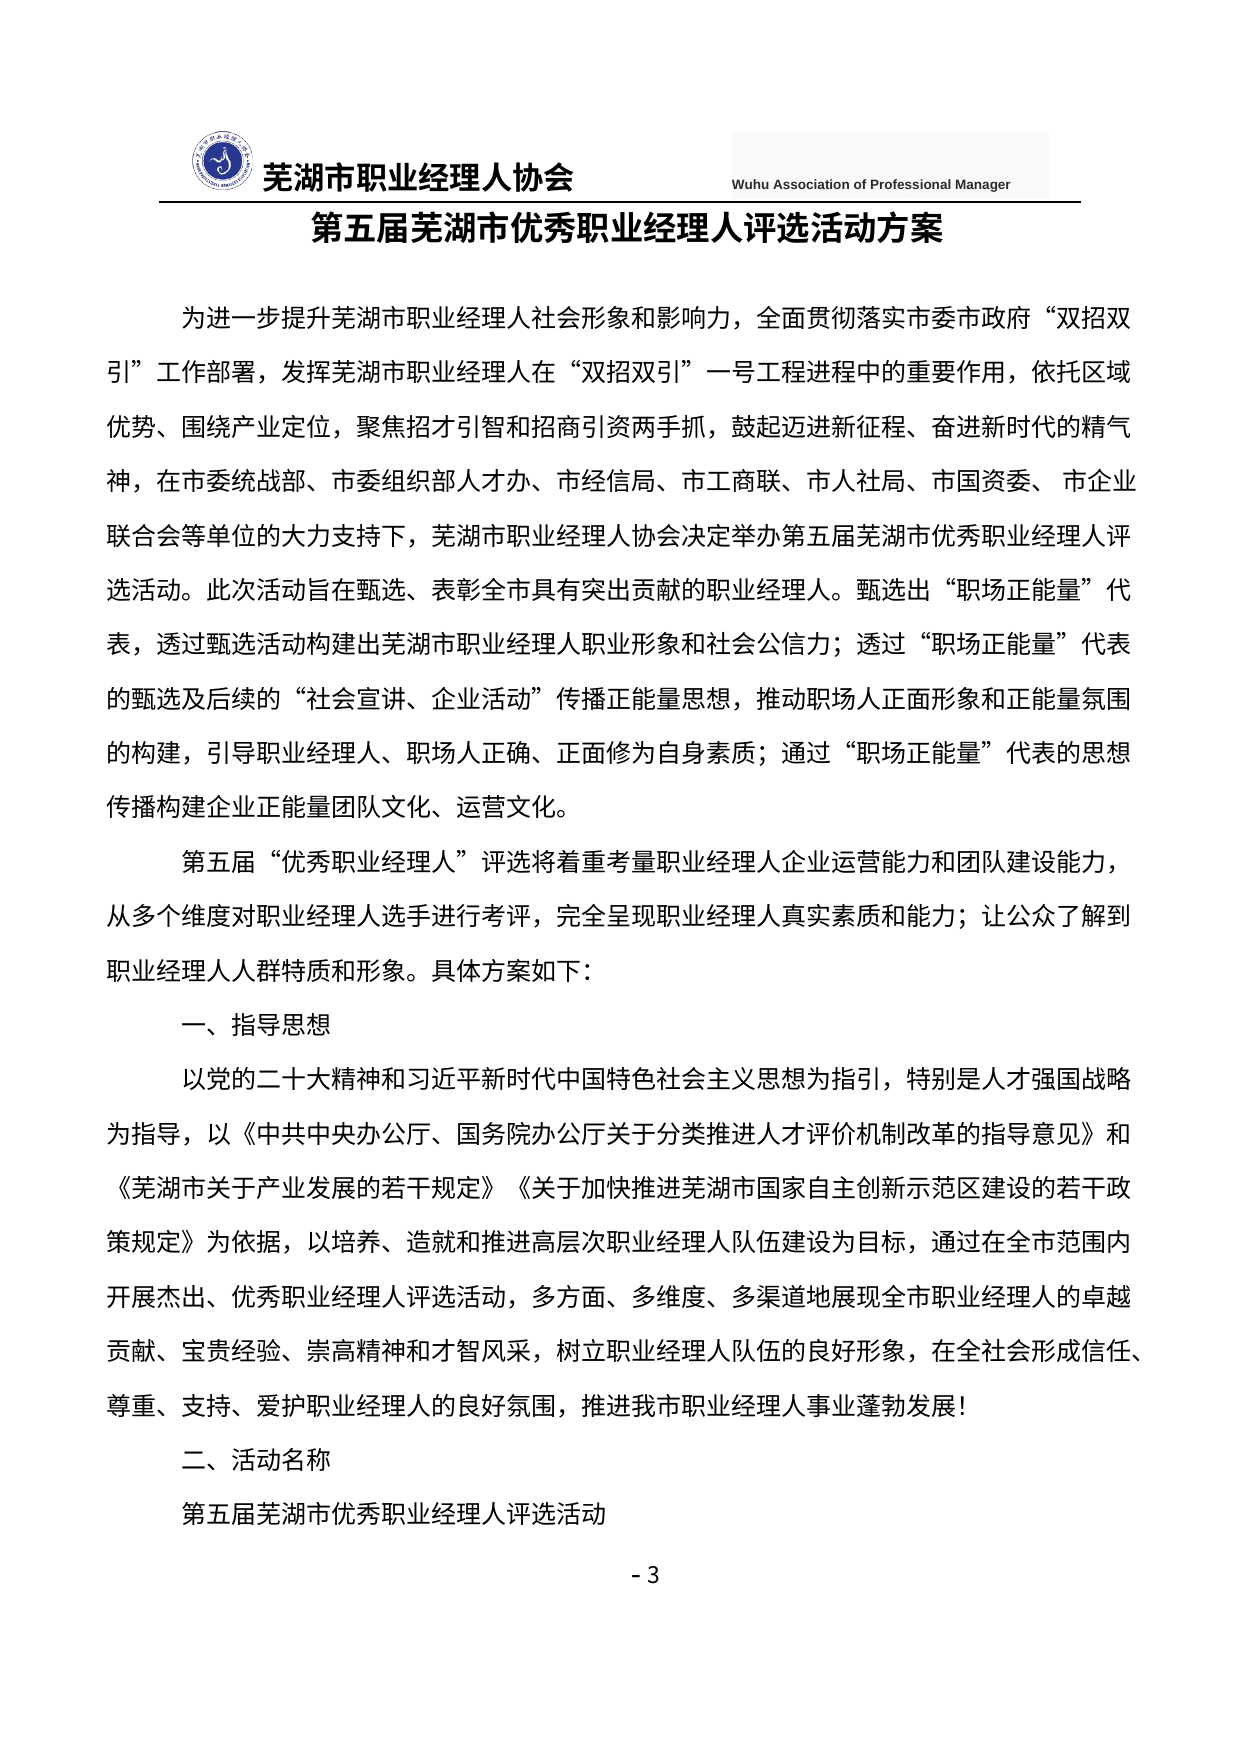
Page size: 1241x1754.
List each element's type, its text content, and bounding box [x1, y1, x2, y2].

text 为进一步提升芜湖市职业经理人社会形象和影响力，全面贯彻落实市委市政府“双招双引”工作部署，发挥芜湖市职业经理人在“双招双引”一号工程进程中的重要作用，依托区域优势、围绕产业定位，聚焦招才引智和招商引资两手抓，鼓起迈进新征程、奋进新时代的精气神，在市委统战部、市委组织部人才办、市经信局、市工商联、市人社局、市国资委、 市企业联合会等单位的大力支持下，芜湖市职业经理人协会决定举办第五届芜湖市优秀职业经理人评选活动。此次活动旨在甄选、表彰全市具有突出贡献的职业经理人。甄选出“职场正能量”代表，透过甄选活动构建出芜湖市职业经理人职业形象和社会公信力；透过“职场正能量”代表的甄选及后续的“社会宣讲、企业活动”传播正能量思想，推动职场人正面形象和正能量氛围的构建，引导职业经理人、职场人正确、正面修为自身素质；通过“职场正能量”代表的思想传播构建企业正能量团队文化、运营文化。 [106, 298, 1146, 824]
text 第五届“优秀职业经理人”评选将着重考量职业经理人企业运营能力和团队建设能力，从多个维度对职业经理人选手进行考评，完全呈现职业经理人真实素质和能力；让公众了解到职业经理人人群特质和形象。具体方案如下： [106, 842, 1146, 987]
text 以党的二十大精神和习近平新时代中国特色社会主义思想为指引，特别是人才强国战略为指导，以《中共中央办公厅、国务院办公厅关于分类推进人才评价机制改革的指导意见》和《芜湖市关于产业发展的若干规定》《关于加快推进芜湖市国家自主创新示范区建设的若干政策规定》为依据，以培养、造就和推进高层次职业经理人队伍建设为目标，通过在全市范围内开展杰出、优秀职业经理人评选活动，多方面、多维度、多渠道地展现全市职业经理人的卓越贡献、宝贵经验、崇高精神和才智风采，树立职业经理人队伍的良好形象，在全社会形成信任、尊重、支持、爱护职业经理人的良好氛围，推进我市职业经理人事业蓬勃发展！ [106, 1060, 1146, 1422]
list 第五届芜湖市优秀职业经理人评选活动方案 [106, 202, 1146, 250]
text 一、指导思想 [106, 1005, 1146, 1042]
text 第五届芜湖市优秀职业经理人评选活动 [106, 1495, 1146, 1531]
text 二、活动名称 [106, 1440, 1146, 1477]
picture [192, 131, 253, 190]
